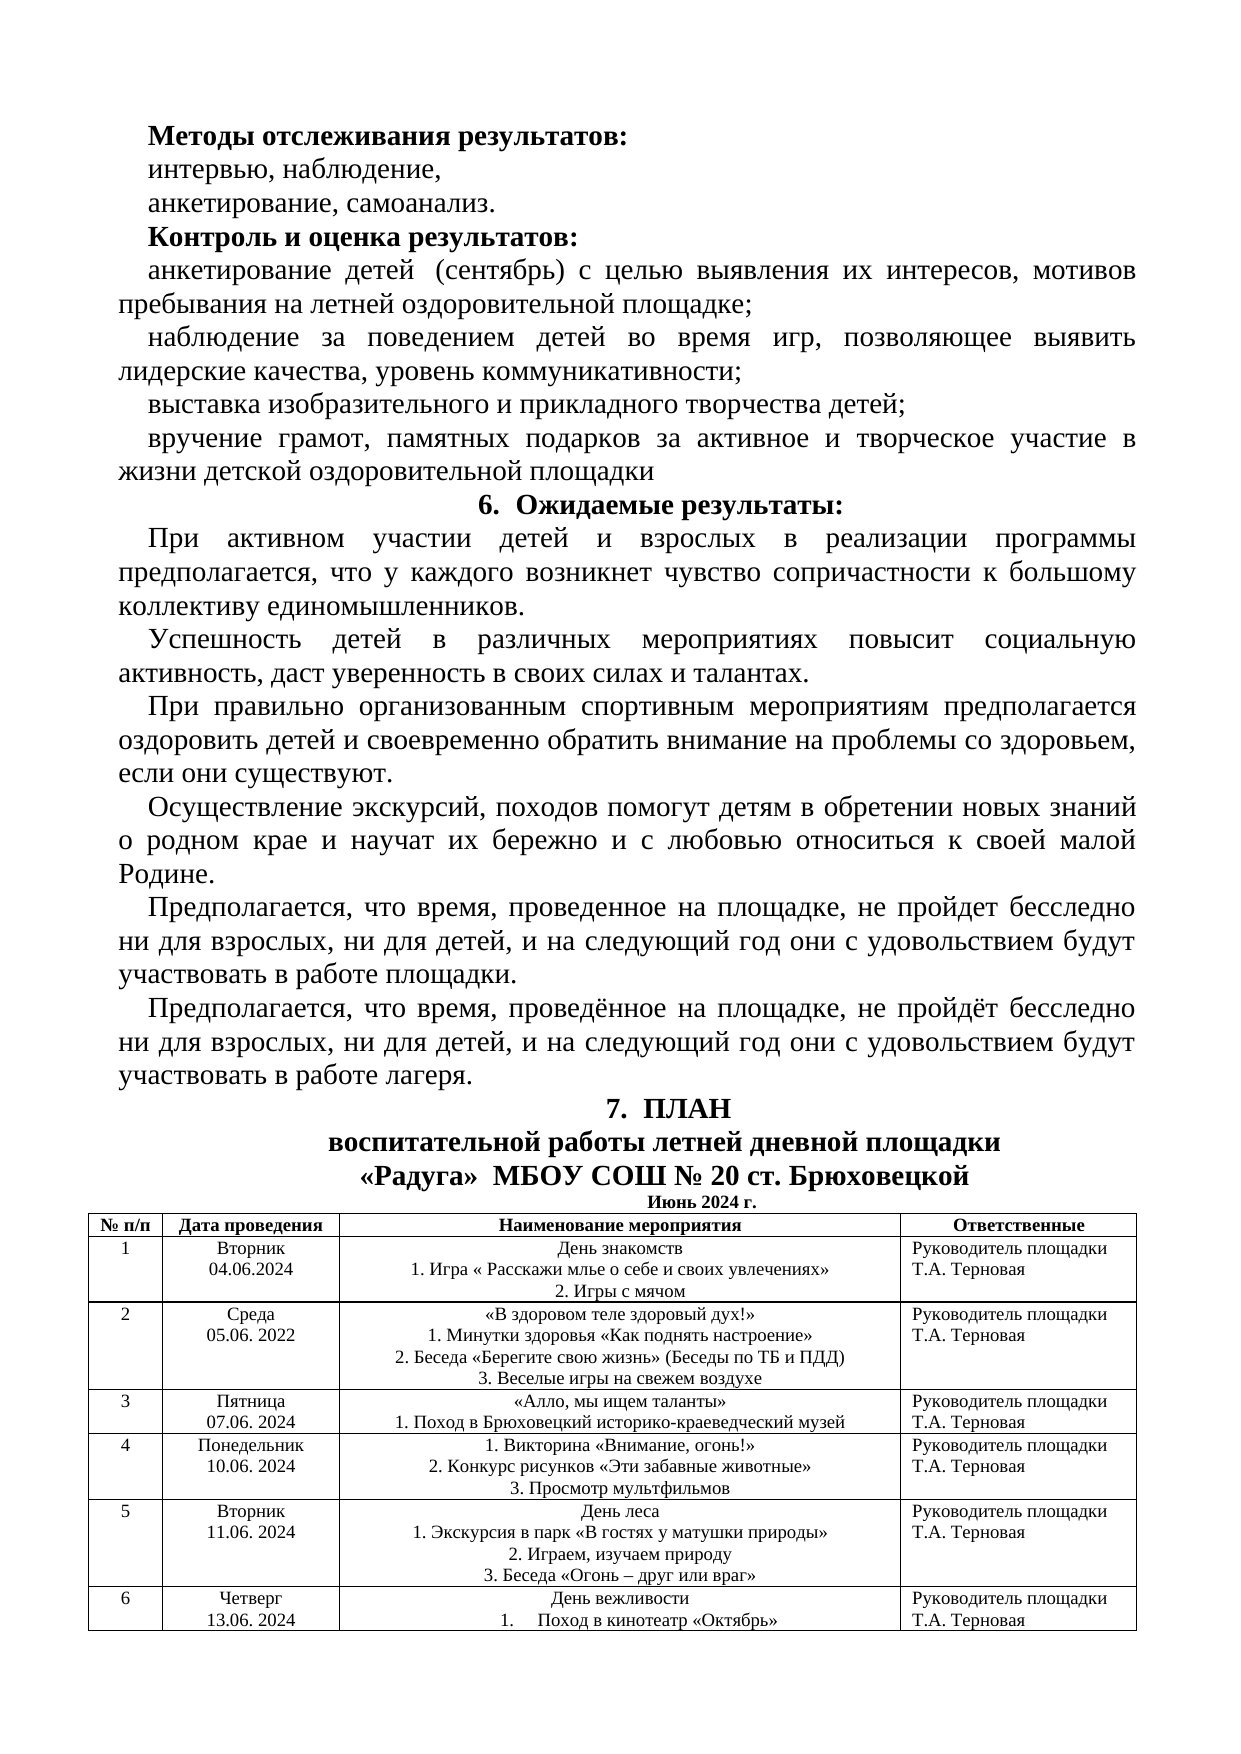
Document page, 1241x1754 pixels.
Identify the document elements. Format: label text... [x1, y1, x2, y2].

table_cell «В здоровом теле здоровый дух!» 1. Минутки здоровья «Как поднять настроение» 2. Беседа «Берегите свою жизнь» (Беседы по ТБ и ПДД) 3. Веселые игры на свежем воздухе [340, 1303, 900, 1389]
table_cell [340, 1587, 900, 1630]
text Осуществление экскурсий, походов помогут детям в обретении новых знаний о родном крае и научат их бережно и с любовью относиться к своей малой Родине. [118, 789, 1137, 889]
table_cell «Алло, мы ищем таланты» 1. Поход в Брюховецкий историко-краеведческий музей [340, 1390, 900, 1433]
table_cell 4 [89, 1434, 162, 1498]
text Методы отслеживания результатов: [118, 118, 1137, 152]
text наблюдение за поведением детей во время игр, позволяющее выявить лидерские качества, уровень коммуникативности; [118, 319, 1137, 386]
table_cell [901, 1587, 1136, 1630]
text вручение грамот, памятных подарков за активное и творческое участие в жизни детской оздоровительной площадки [118, 420, 1137, 487]
text выставка изобразительного и прикладного творчества детей; [118, 386, 1137, 420]
table_cell Вторник 04.06.2024 [163, 1237, 339, 1301]
text Предполагается, что время, проведённое на площадке, не пройдёт бесследно ни для взрослых, ни для детей, и на следующий год они с удовольствием будут участвовать в работе лагеря. [118, 990, 1137, 1091]
list Ожидаемые результаты: [185, 487, 1137, 521]
table_header № п/п [89, 1214, 162, 1236]
table_cell 6 [89, 1587, 162, 1630]
table_cell 2 [89, 1303, 162, 1389]
text «Радуга» МБОУ СОШ № 20 ст. Брюховецкой [177, 1158, 1152, 1191]
table_cell 1. Викторина «Внимание, огонь!» 2. Конкурс рисунков «Эти забавные животные» 3. Просмотр мультфильмов [340, 1434, 900, 1498]
list Июнь 2024 г. [252, 1191, 1152, 1213]
text воспитательной работы летней дневной площадки [177, 1124, 1152, 1158]
table_cell Четверг 13.06. 2024 [163, 1587, 339, 1630]
text При активном участии детей и взрослых в реализации программы предполагается, что у каждого возникнет чувство сопричастности к большому коллективу единомышленников. [118, 521, 1137, 621]
table_header Наименование мероприятия [340, 1214, 900, 1236]
table_cell Руководитель площадки Т.А. Терновая [901, 1303, 1136, 1389]
table_cell 1 [89, 1237, 162, 1301]
table_cell День леса 1. Экскурсия в парк «В гостях у матушки природы» 2. Играем, изучаем природу 3. Беседа «Огонь – друг или враг» [340, 1500, 900, 1586]
text анкетирование, самоанализ. [118, 185, 1137, 219]
table_cell Руководитель площадки Т.А. Терновая [901, 1237, 1136, 1301]
text Предполагается, что время, проведенное на площадке, не пройдет бесследно ни для взрослых, ни для детей, и на следующий год они с удовольствием будут участвовать в работе площадки. [118, 889, 1137, 990]
list ПЛАН [185, 1091, 1152, 1124]
table_cell Руководитель площадки Т.А. Терновая [901, 1500, 1136, 1586]
table_header Дата проведения [163, 1214, 339, 1236]
text анкетирование детей (сентябрь) с целью выявления их интересов, мотивов пребывания на летней оздоровительной площадке; [118, 252, 1137, 319]
table_header Ответственные [901, 1214, 1136, 1236]
table_cell День знакомств 1. Игра « Расскажи млье о себе и своих увлечениях» 2. Игры с мячом [340, 1237, 900, 1301]
table_cell Вторник 11.06. 2024 [163, 1500, 339, 1586]
table_cell Руководитель площадки Т.А. Терновая [901, 1390, 1136, 1433]
text Контроль и оценка результатов: [118, 219, 1137, 252]
text интервью, наблюдение, [118, 152, 1137, 185]
table_cell 5 [89, 1500, 162, 1586]
table_cell Пятница 07.06. 2024 [163, 1390, 339, 1433]
table_cell Руководитель площадки Т.А. Терновая [901, 1434, 1136, 1498]
text При правильно организованным спортивным мероприятиям предполагается оздоровить детей и своевременно обратить внимание на проблемы со здоровьем, если они существуют. [118, 688, 1137, 789]
text Успешность детей в различных мероприятиях повысит социальную активность, даст уверенность в своих силах и талантах. [118, 621, 1137, 688]
table_cell 3 [89, 1390, 162, 1433]
table_cell Понедельник 10.06. 2024 [163, 1434, 339, 1498]
table_cell Среда 05.06. 2022 [163, 1303, 339, 1389]
